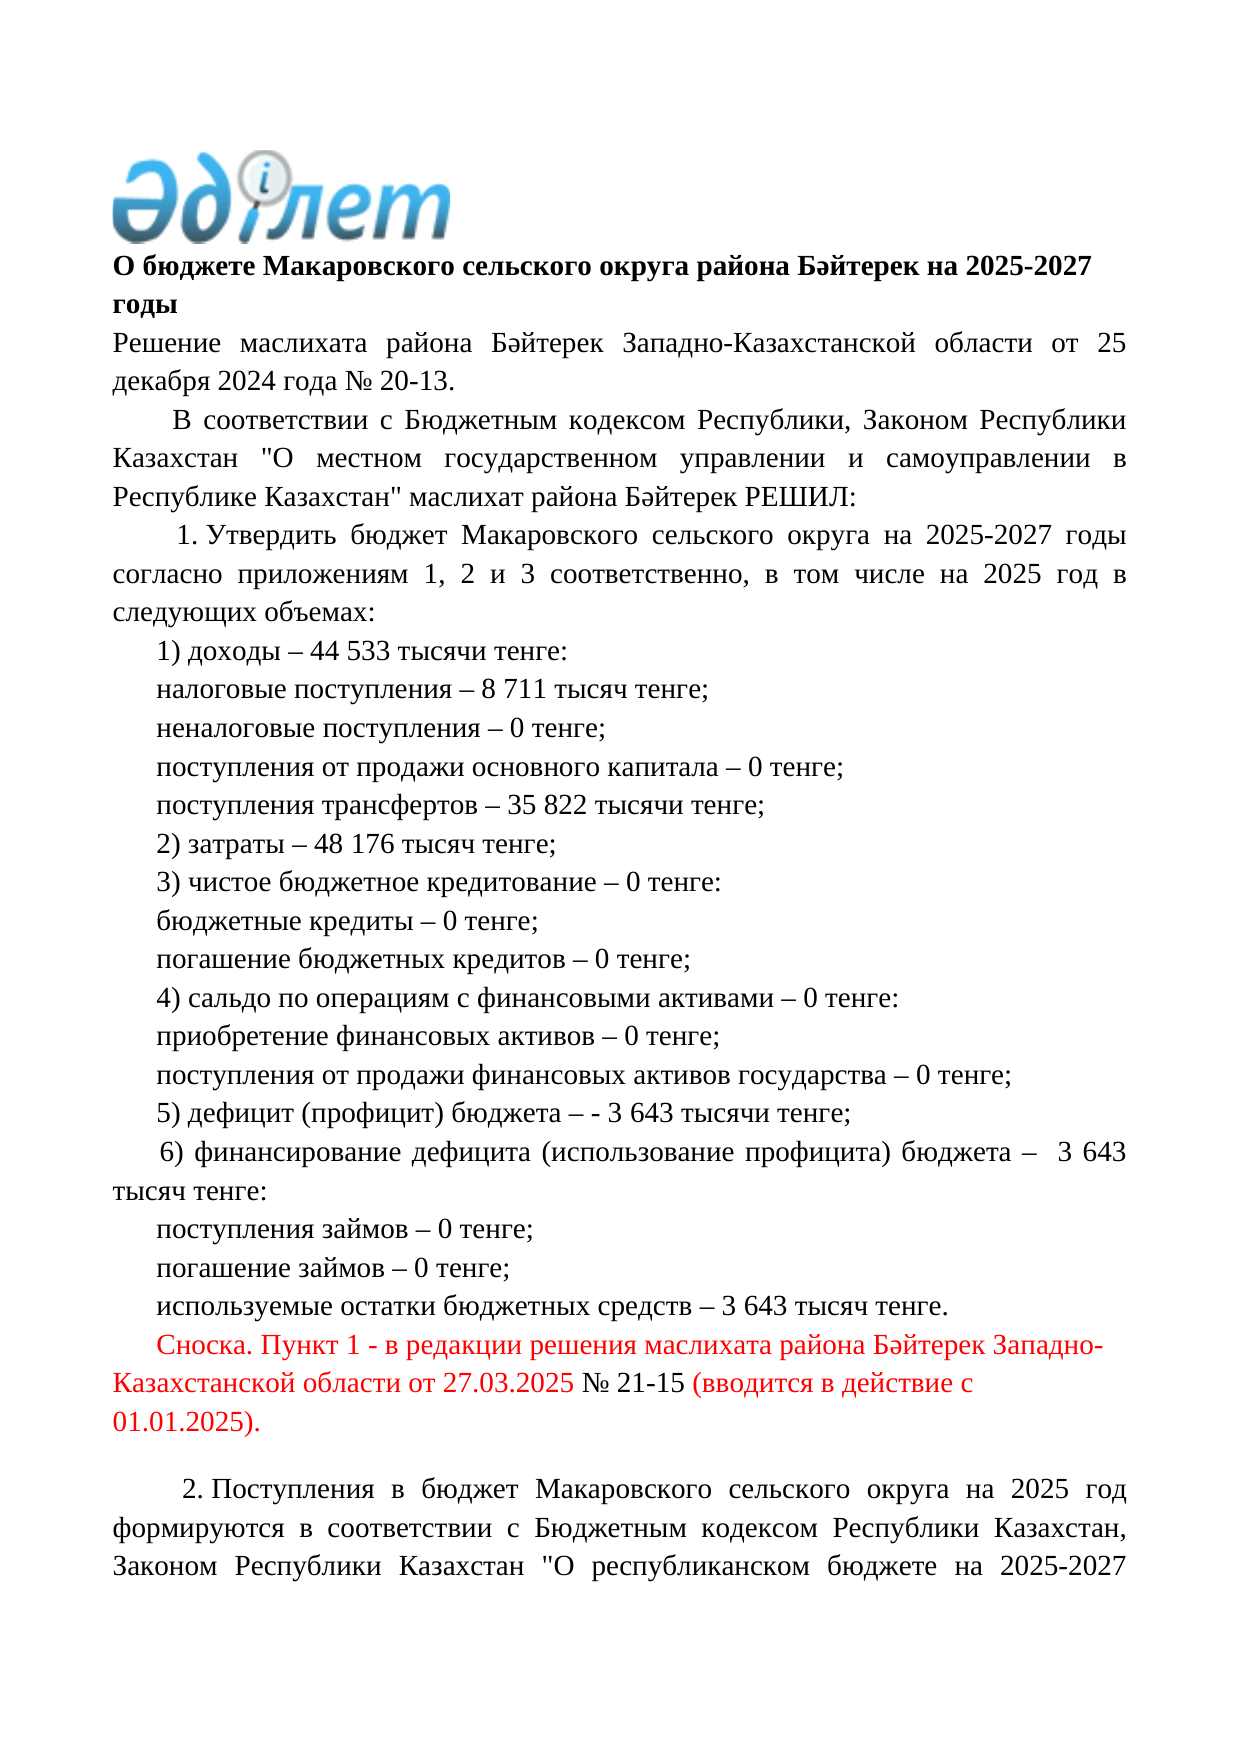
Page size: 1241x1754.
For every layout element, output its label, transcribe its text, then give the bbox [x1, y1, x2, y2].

text 2) затраты – 48 176 тысяч тенге; [112, 826, 1128, 859]
text 6) финансирование дефицита (использование профицита) бюджета – 3 643 тысяч тенге: [112, 1134, 1128, 1206]
text поступления от продажи финансовых активов государства – 0 тенге; [112, 1057, 1128, 1091]
text приобретение финансовых активов – 0 тенге; [112, 1018, 1128, 1052]
text погашение займов – 0 тенге; [112, 1250, 1128, 1283]
text О бюджете Макаровского сельского округа района Бәйтерек на 2025-2027 годы [112, 248, 1128, 320]
text неналоговые поступления – 0 тенге; [112, 710, 1128, 744]
text поступления займов – 0 тенге; [112, 1211, 1128, 1245]
text погашение бюджетных кредитов – 0 тенге; [112, 941, 1128, 975]
text 5) дефицит (профицит) бюджета – - 3 643 тысячи тенге; [112, 1096, 1128, 1129]
text налоговые поступления – 8 711 тысяч тенге; [112, 672, 1128, 705]
picture [112, 150, 451, 244]
text Решение маслихата района Бәйтерек Западно-Казахстанской области от 25 декабря 2024 года № 20-13. [112, 325, 1128, 397]
text поступления от продажи основного капитала – 0 тенге; [112, 749, 1128, 782]
text 4) сальдо по операциям с финансовыми активами – 0 тенге: [112, 980, 1128, 1013]
text Сноска. Пункт 1 - в редакции решения маслихата района Бәйтерек Западно-Казахстанской области от 27.03.2025 № 21-15 (вводится в действие с 01.01.2025). [112, 1327, 1128, 1468]
text 1. Утвердить бюджет Макаровского сельского округа на 2025-2027 годы согласно приложениям 1, 2 и 3 соответственно, в том числе на 2025 год в следующих объемах: [112, 517, 1128, 628]
text поступления трансфертов – 35 822 тысячи тенге; [112, 787, 1128, 821]
text В соответствии с Бюджетным кодексом Республики, Законом Республики Казахстан "О местном государственном управлении и самоуправлении в Республике Казахстан" маслихат района Бәйтерек РЕШИЛ: [112, 402, 1128, 512]
text 3) чистое бюджетное кредитование – 0 тенге: [112, 864, 1128, 898]
text 1) доходы – 44 533 тысячи тенге: [112, 633, 1128, 667]
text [112, 1471, 1128, 1582]
text бюджетные кредиты – 0 тенге; [112, 903, 1128, 936]
text используемые остатки бюджетных средств – 3 643 тысяч тенге. [112, 1288, 1128, 1322]
